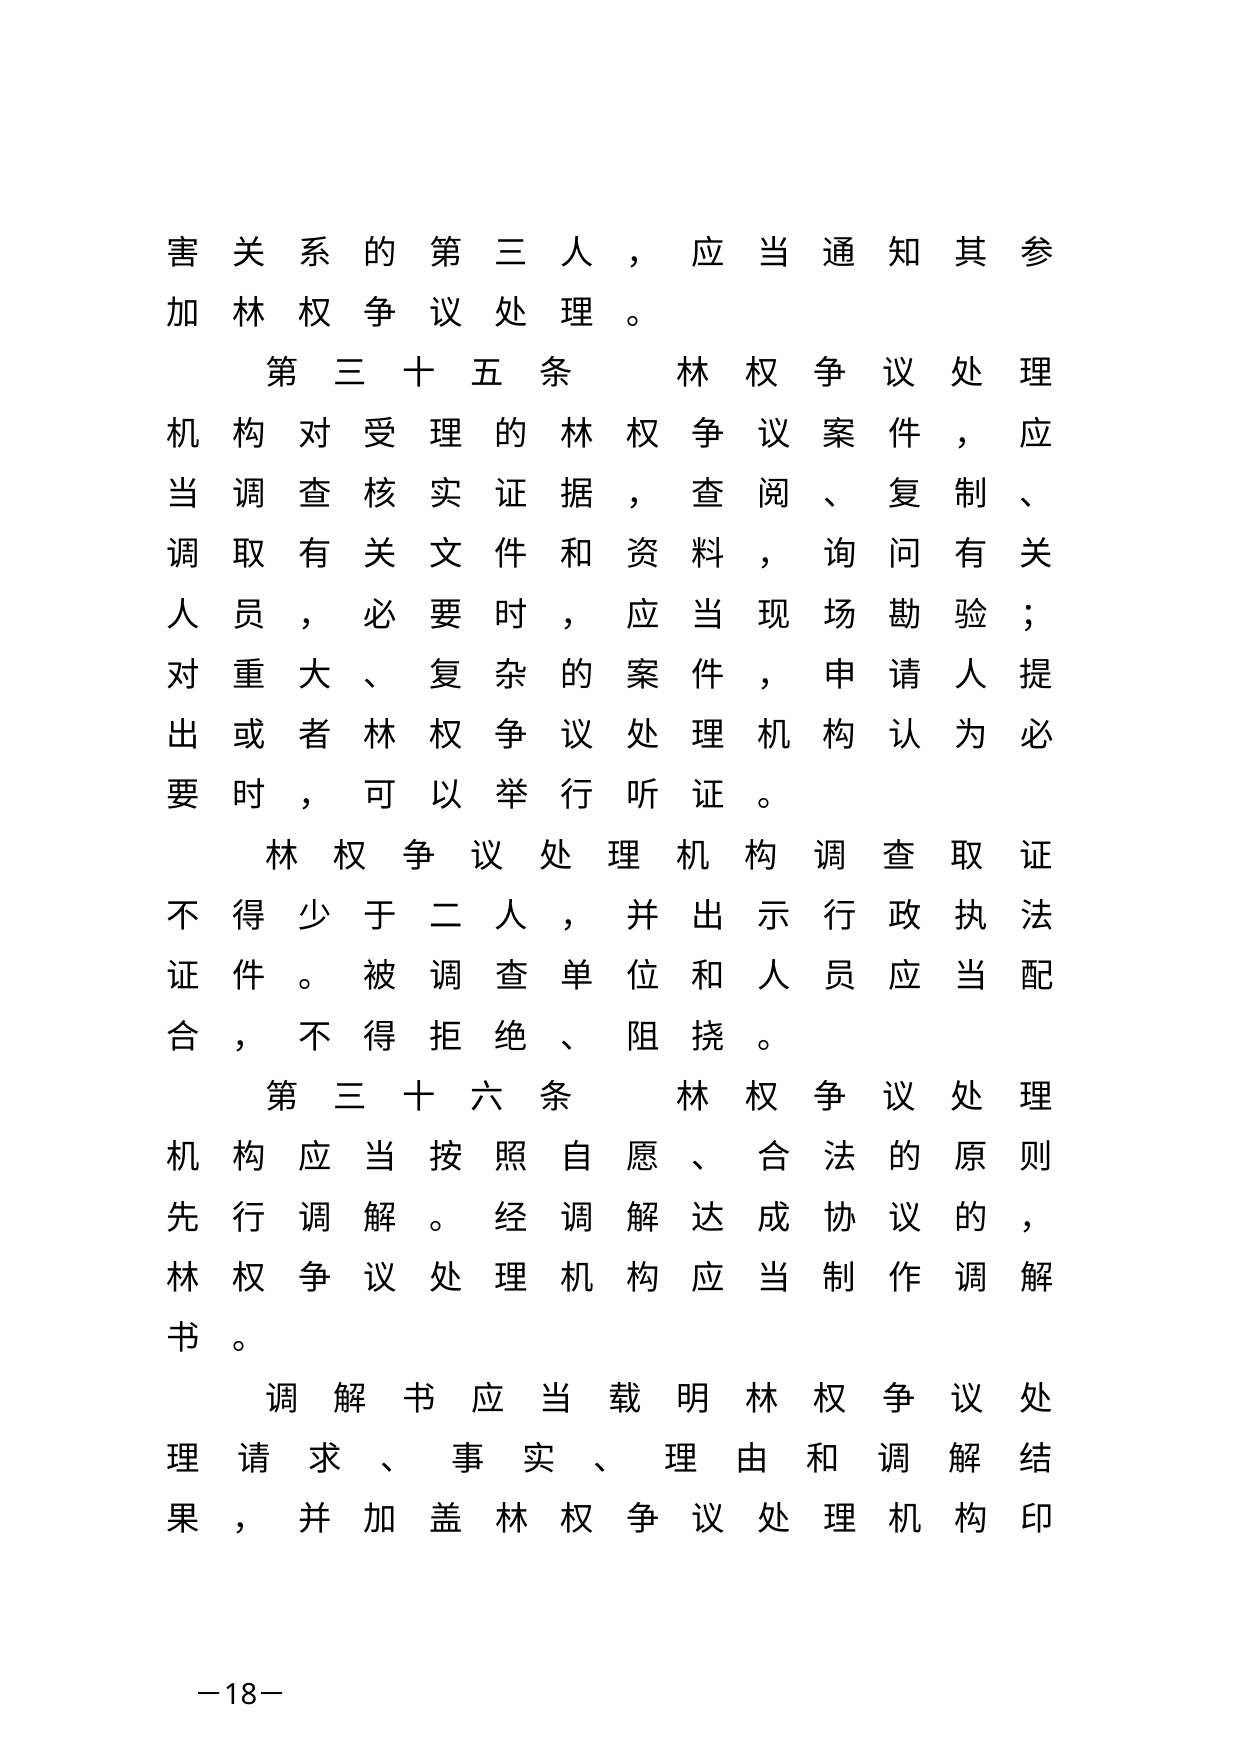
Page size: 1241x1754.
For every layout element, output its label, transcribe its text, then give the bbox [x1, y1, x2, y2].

text 第三十六条 林权争议处理机构应当按照自愿、合法的原则先行调解。经调解达成协议的，林权争议处理机构应当制作调解书。 [167, 1064, 1085, 1365]
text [167, 1365, 1085, 1546]
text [167, 219, 1085, 340]
text 林权争议处理机构调查取证不得少于二人，并出示行政执法证件。被调查单位和人员应当配合，不得拒绝、阻挠。 [167, 822, 1085, 1064]
text 第三十五条 林权争议处理机构对受理的林权争议案件，应当调查核实证据，查阅、复制、调取有关文件和资料，询问有关人员，必要时，应当现场勘验；对重大、复杂的案件，申请人提出或者林权争议处理机构认为必要时，可以举行听证。 [167, 340, 1085, 822]
